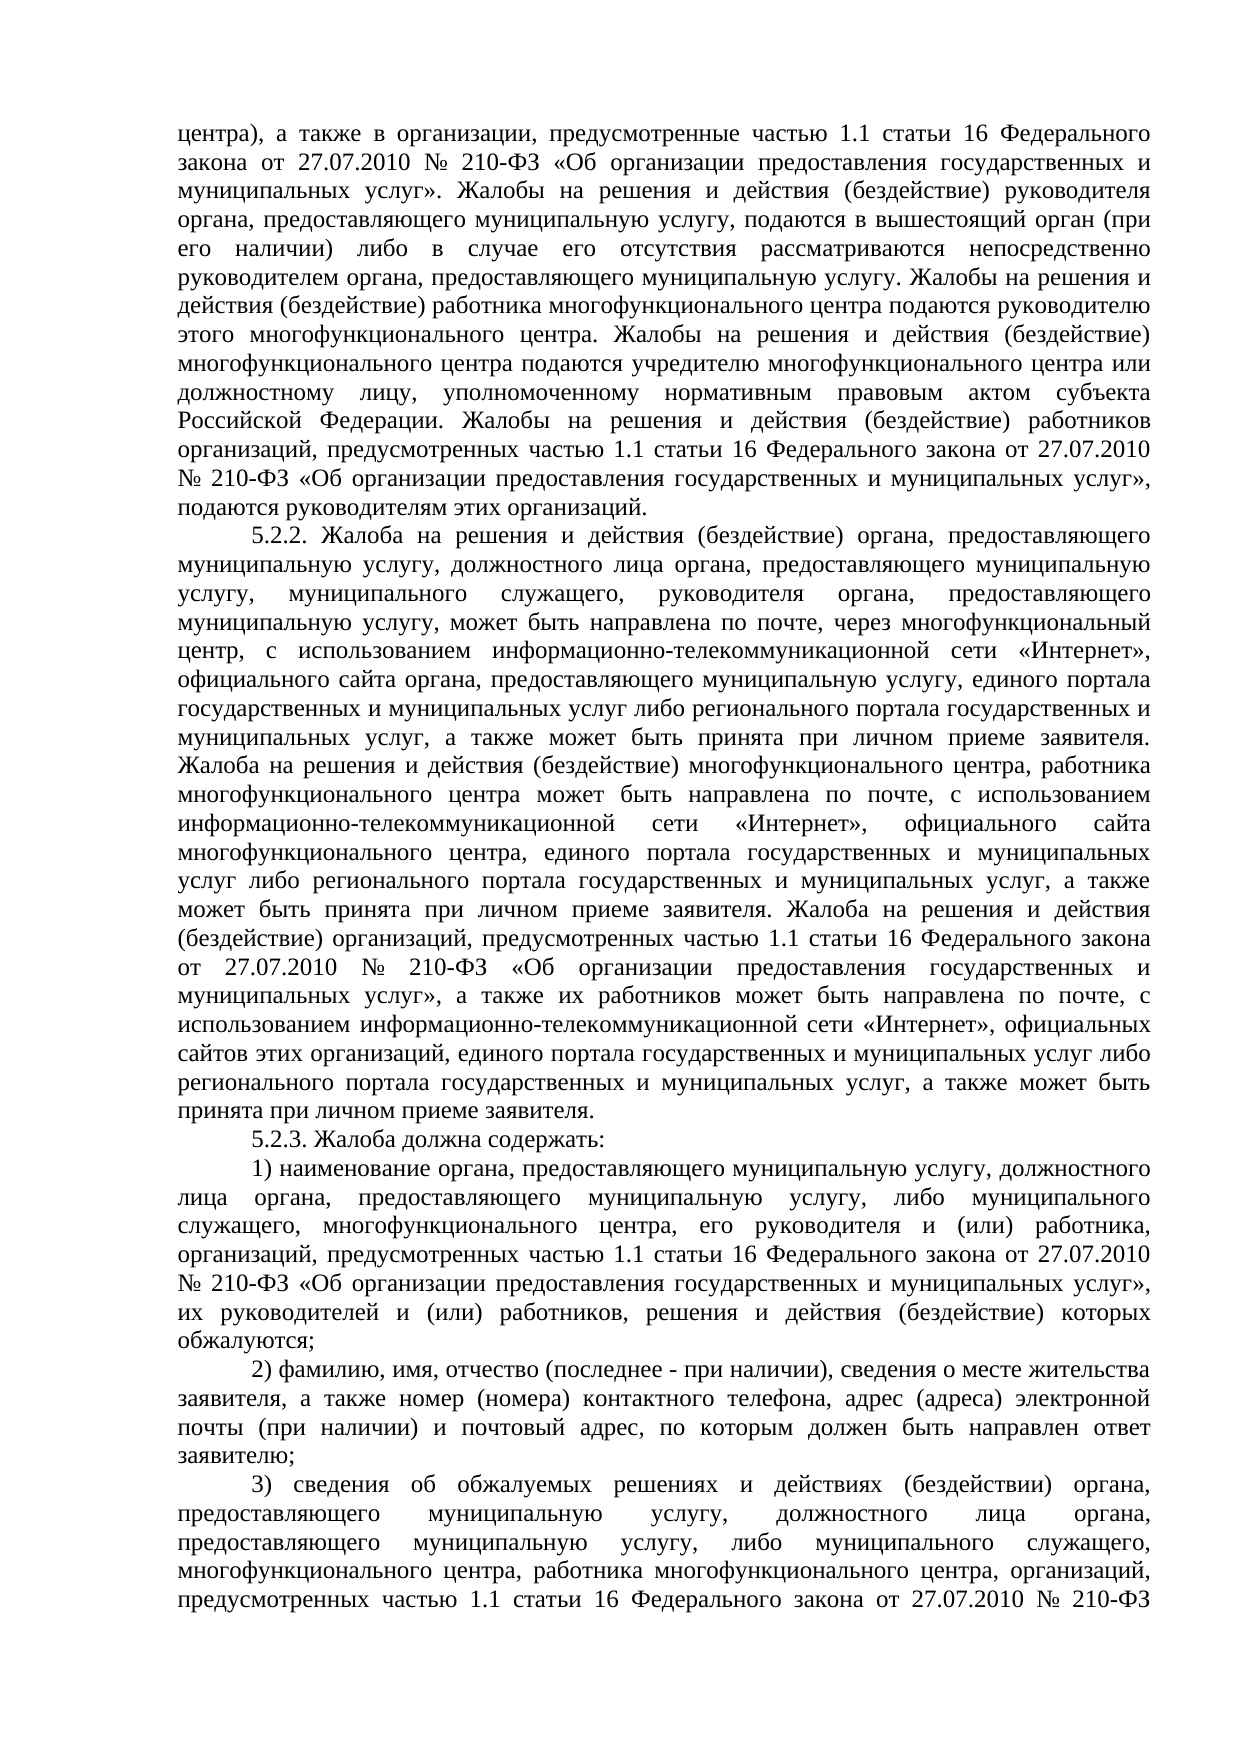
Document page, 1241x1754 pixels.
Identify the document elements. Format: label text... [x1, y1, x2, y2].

text 2) фамилию, имя, отчество (последнее - при наличии), сведения о месте жительства заявителя, а также номер (номера) контактного телефона, адрес (адреса) электронной почты (при наличии) и почтовый адрес, по которым должен быть направлен ответ заявителю; [177, 1354, 1152, 1469]
text 1) наименование органа, предоставляющего муниципальную услугу, должностного лица органа, предоставляющего муниципальную услугу, либо муниципального служащего, многофункционального центра, его руководителя и (или) работника, организаций, предусмотренных частью 1.1 статьи 16 Федерального закона от 27.07.2010 № 210-ФЗ «Об организации предоставления государственных и муниципальных услуг», их руководителей и (или) работников, решения и действия (бездействие) которых обжалуются; [177, 1153, 1152, 1354]
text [177, 1469, 1152, 1613]
text 5.2.2. Жалоба на решения и действия (бездействие) органа, предоставляющего муниципальную услугу, должностного лица органа, предоставляющего муниципальную услугу, муниципального служащего, руководителя органа, предоставляющего муниципальную услугу, может быть направлена по почте, через многофункциональный центр, с использованием информационно-телекоммуникационной сети «Интернет», официального сайта органа, предоставляющего муниципальную услугу, единого портала государственных и муниципальных услуг либо регионального портала государственных и муниципальных услуг, а также может быть принята при личном приеме заявителя. Жалоба на решения и действия (бездействие) многофункционального центра, работника многофункционального центра может быть направлена по почте, с использованием информационно-телекоммуникационной сети «Интернет», официального сайта многофункционального центра, единого портала государственных и муниципальных услуг либо регионального портала государственных и муниципальных услуг, а также может быть принята при личном приеме заявителя. Жалоба на решения и действия (бездействие) организаций, предусмотренных частью 1.1 статьи 16 Федерального закона от 27.07.2010 № 210-ФЗ «Об организации предоставления государственных и муниципальных услуг», а также их работников может быть направлена по почте, с использованием информационно-телекоммуникационной сети «Интернет», официальных сайтов этих организаций, единого портала государственных и муниципальных услуг либо регионального портала государственных и муниципальных услуг, а также может быть принята при личном приеме заявителя. [177, 521, 1152, 1124]
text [177, 118, 1152, 521]
text 5.2.3. Жалоба должна содержать: [177, 1124, 1152, 1153]
